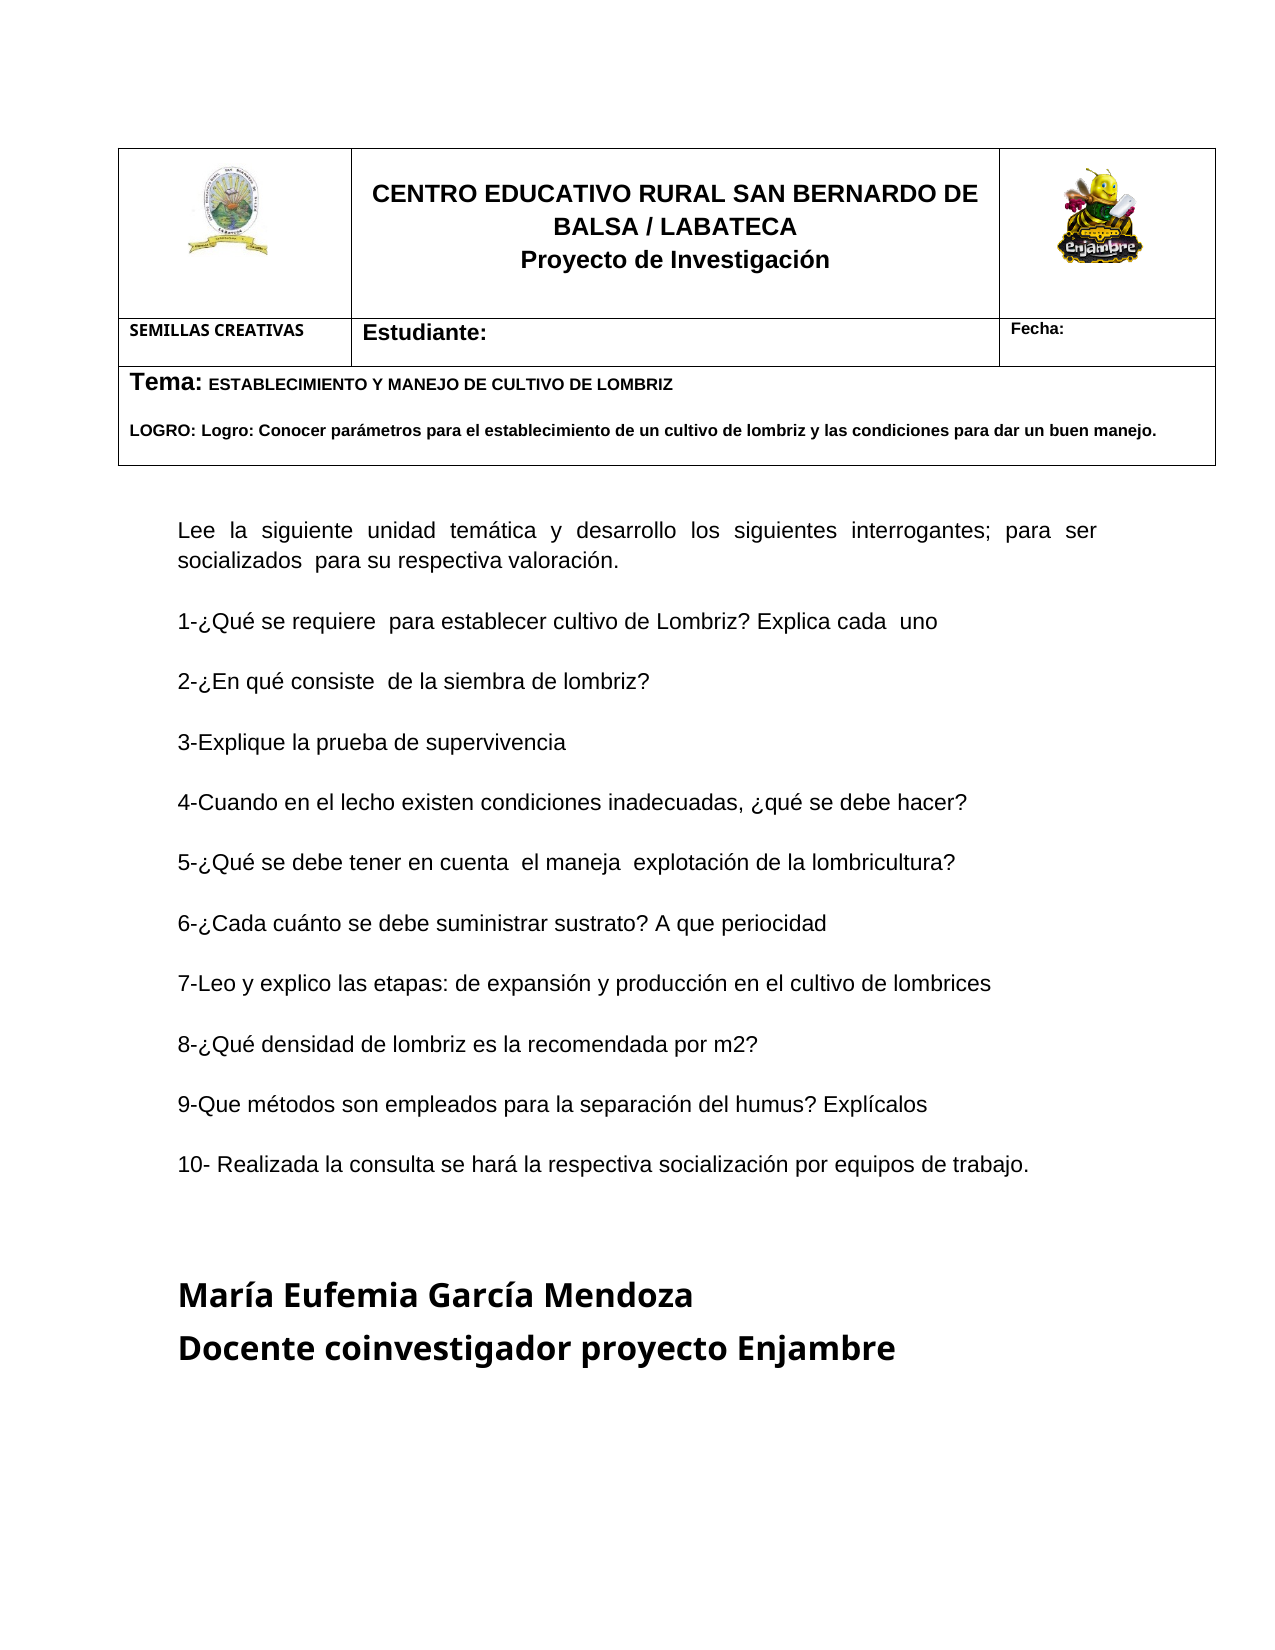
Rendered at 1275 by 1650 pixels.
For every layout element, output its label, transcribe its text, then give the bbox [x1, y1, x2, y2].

table_header CENTRO EDUCATIVO RURAL SAN BERNARDO DE BALSA / LABATECA Proyecto de Investigación [352, 149, 999, 318]
picture [186, 163, 267, 255]
picture [1051, 168, 1146, 263]
table_cell Fecha: [1000, 319, 1215, 366]
text 7-Leo y explico las etapas: de expansión y producción en el cultivo de lombrices [177, 970, 1098, 996]
text 6-¿Cada cuánto se debe suministrar sustrato? A que periocidad [177, 910, 1098, 936]
text 1-¿Qué se requiere para establecer cultivo de Lombriz? Explica cada uno [177, 608, 1098, 634]
text 4-Cuando en el lecho existen condiciones inadecuadas, ¿qué se debe hacer? [177, 789, 1098, 815]
table_header [1000, 149, 1215, 318]
text Docente coinvestigador proyecto Enjambre [177, 1324, 1098, 1370]
text 9-Que métodos son empleados para la separación del humus? Explícalos [177, 1091, 1098, 1117]
text Lee la siguiente unidad temática y desarrollo los siguientes interrogantes; para ser socializados para su respectiva valoración. [177, 517, 1098, 573]
table_cell SEMILLAS CREATIVAS [119, 319, 351, 366]
text 5-¿Qué se debe tener en cuenta el maneja explotación de la lombricultura? [177, 849, 1098, 876]
text 8-¿Qué densidad de lombriz es la recomendada por m2? [177, 1031, 1098, 1057]
text 2-¿En qué consiste de la siembra de lombriz? [177, 668, 1098, 694]
text 10- Realizada la consulta se hará la respectiva socialización por equipos de trabajo. [177, 1151, 1098, 1178]
table_header [119, 149, 351, 318]
table_cell Estudiante: [352, 319, 999, 366]
text 3-Explique la prueba de supervivencia [177, 728, 1098, 755]
table_cell Tema: ESTABLECIMIENTO Y MANEJO DE CULTIVO DE LOMBRIZ LOGRO: Logro: Conocer parámetros para el establecimiento de un cultivo de lombriz y las condiciones para dar un buen manejo. [119, 367, 1215, 465]
text María Eufemia García Mendoza [177, 1272, 1098, 1318]
